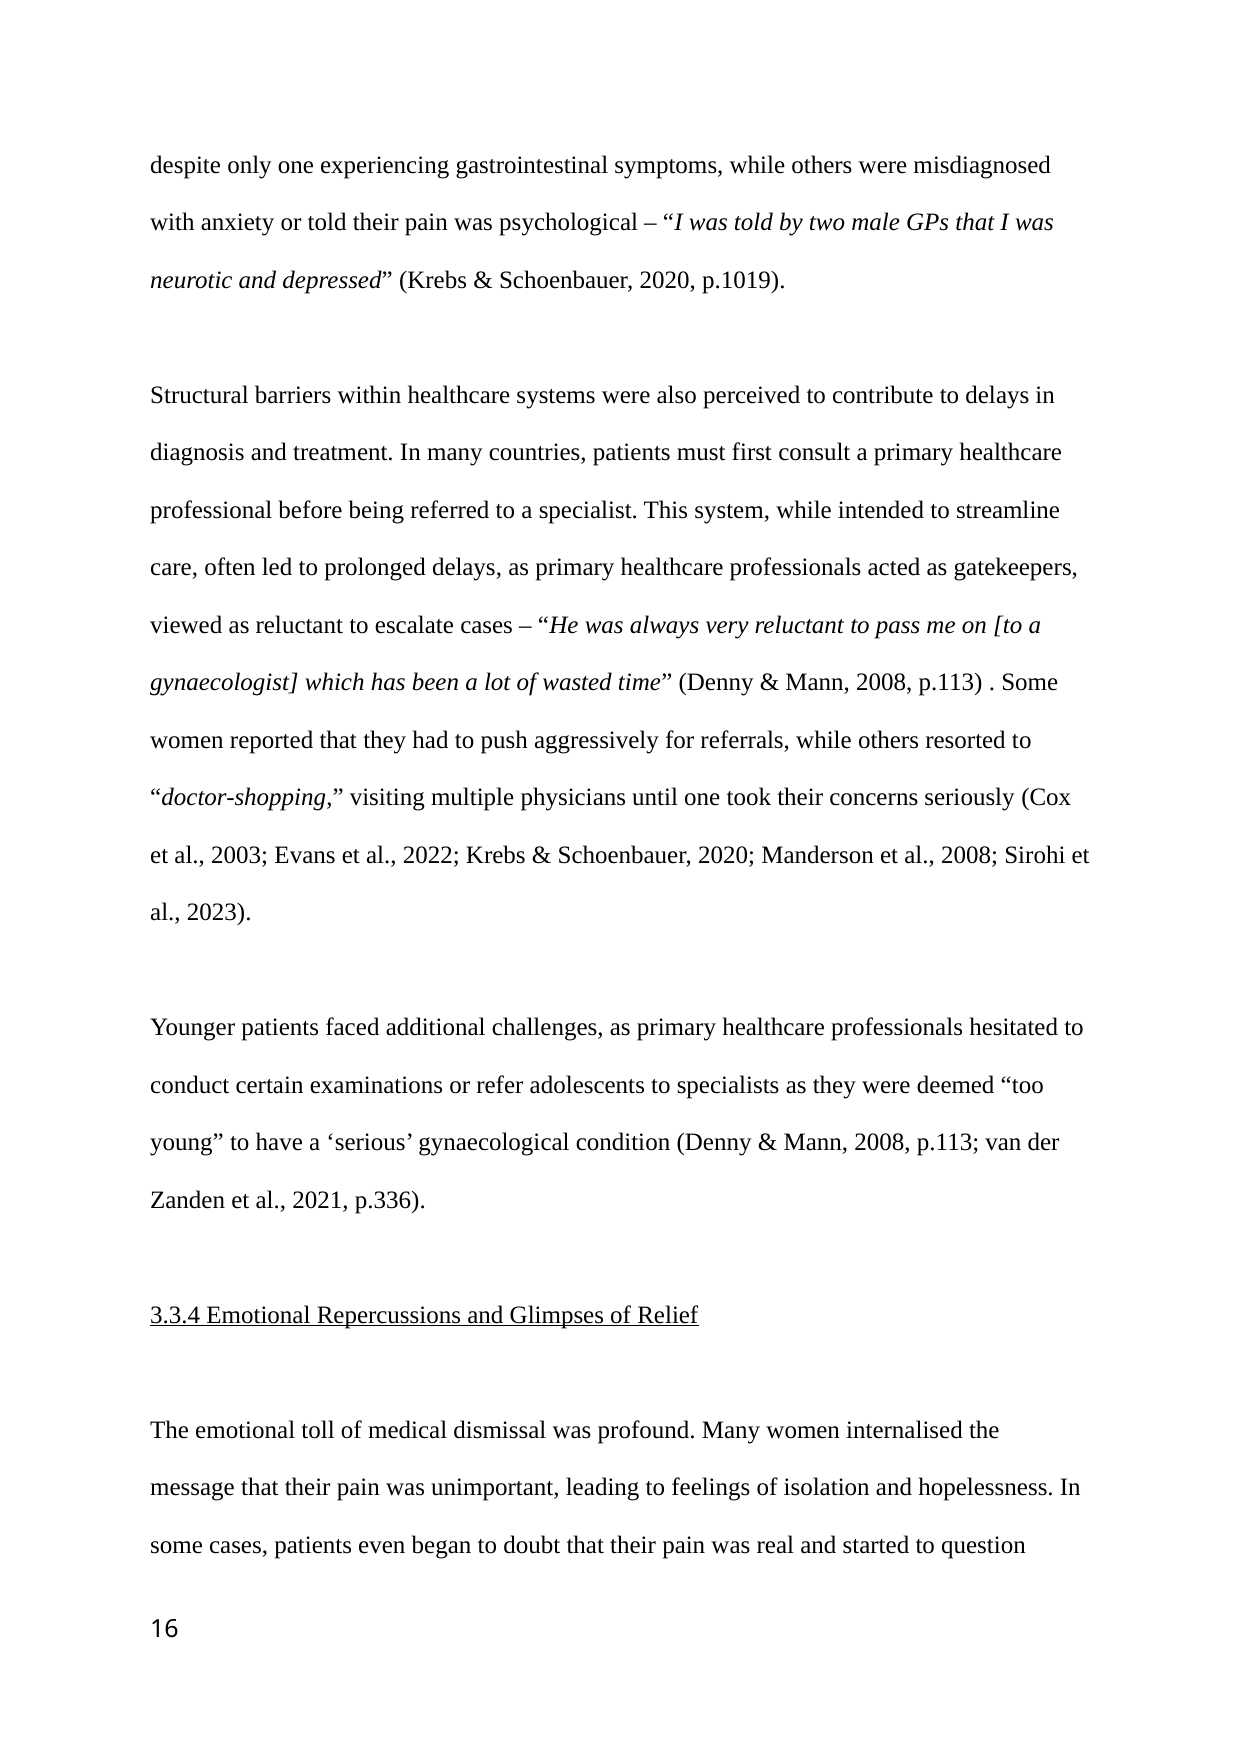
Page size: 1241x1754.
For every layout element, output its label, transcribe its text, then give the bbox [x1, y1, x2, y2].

text Structural barriers within healthcare systems were also perceived to contribute to delays in diagnosis and treatment. In many countries, patients must first consult a primary healthcare professional before being referred to a specialist. This system, while intended to streamline care, often led to prolonged delays, as primary healthcare professionals acted as gatekeepers, viewed as reluctant to escalate cases – “He was always very reluctant to pass me on [to a gynaecologist] which has been a lot of wasted time” (Denny & Mann, 2008, p.113) . Some women reported that they had to push aggressively for referrals, while others resorted to “doctor-shopping,” visiting multiple physicians until one took their concerns seriously (Cox et al., 2003; Evans et al., 2022; Krebs & Schoenbauer, 2020; Manderson et al., 2008; Sirohi et al., 2023). [150, 380, 1090, 926]
text Younger patients faced additional challenges, as primary healthcare professionals hesitated to conduct certain examinations or refer adolescents to specialists as they were deemed “too young” to have a ‘serious’ gynaecological condition (Denny & Mann, 2008, p.113; van der Zanden et al., 2021, p.336). [150, 1012, 1090, 1214]
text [150, 1415, 1090, 1559]
text 3.3.4 Emotional Repercussions and Glimpses of Relief [150, 1300, 1090, 1329]
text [150, 150, 1090, 294]
